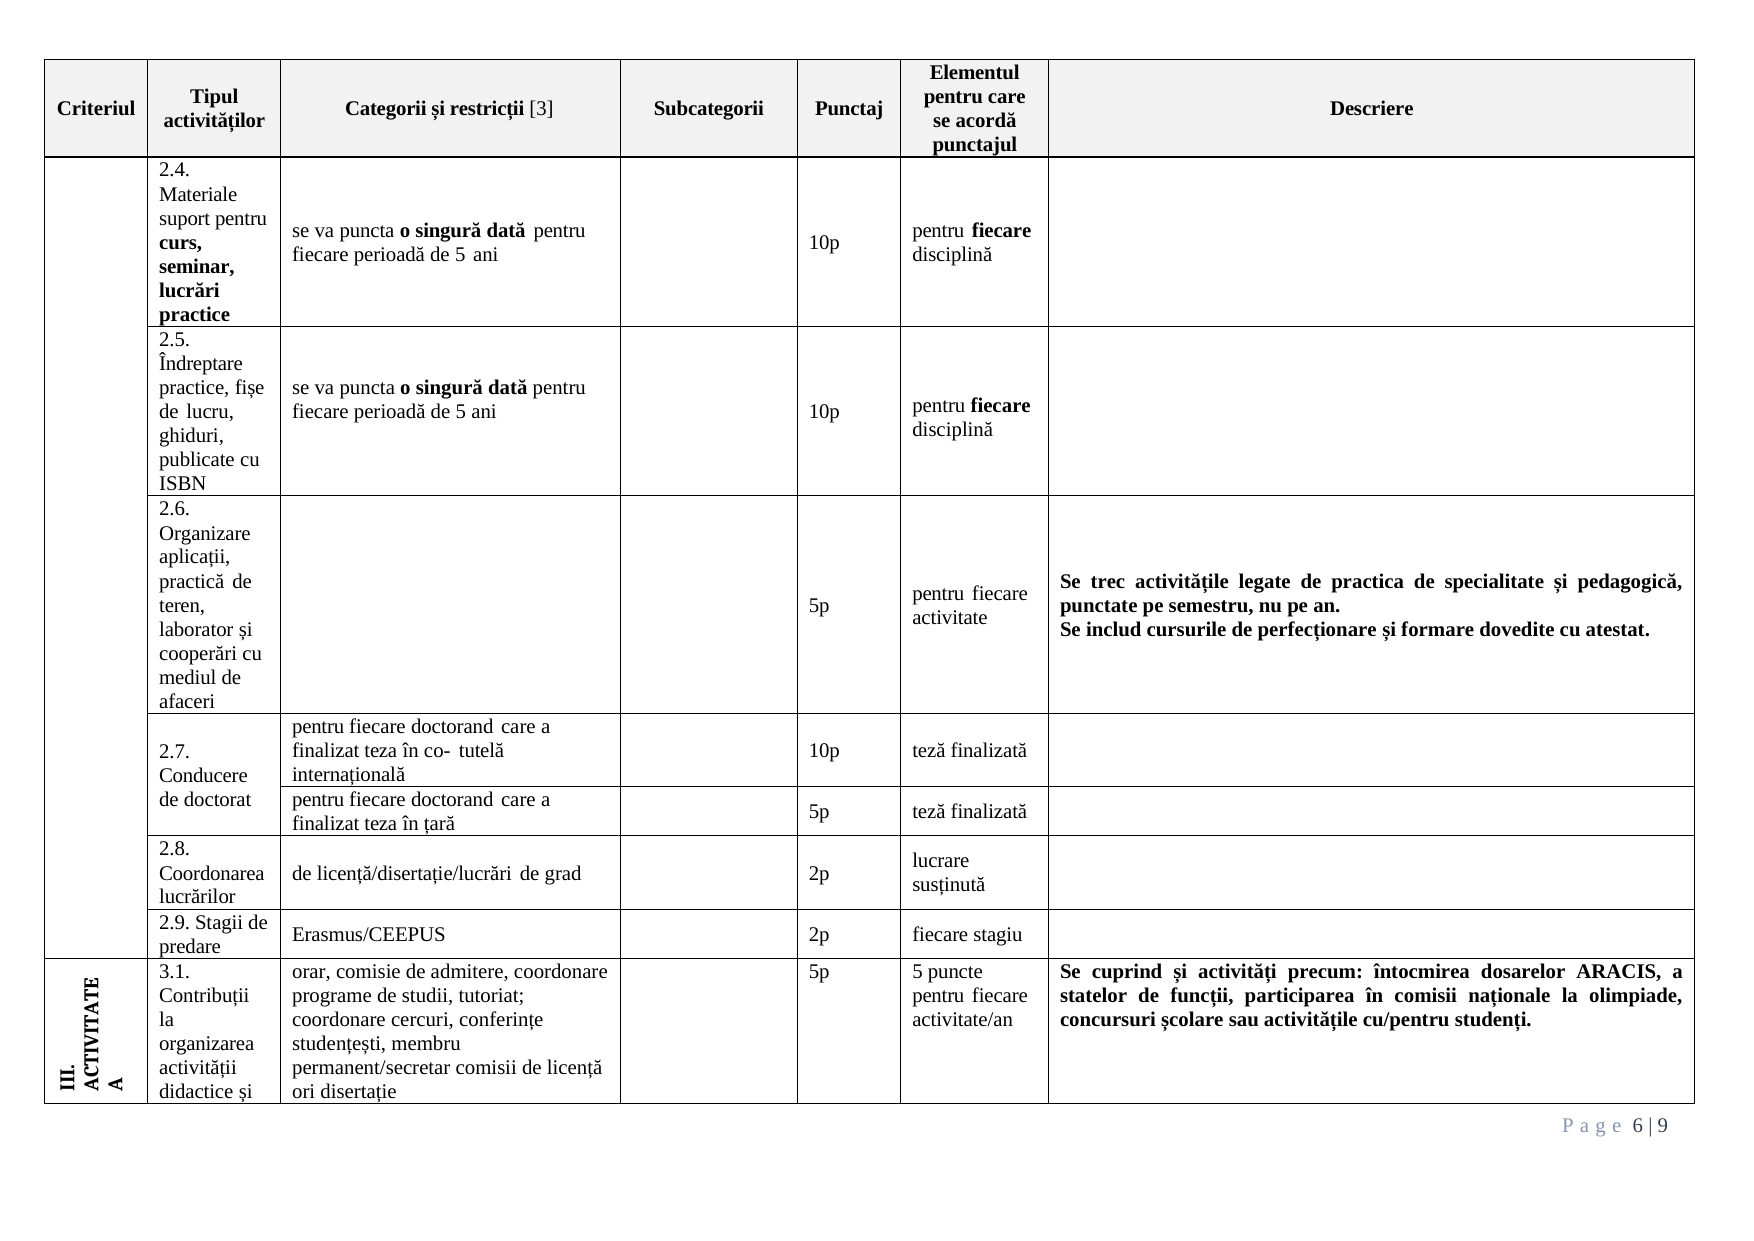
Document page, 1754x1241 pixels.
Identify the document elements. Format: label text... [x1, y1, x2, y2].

table_cell [621, 836, 797, 908]
table_cell [1049, 787, 1694, 835]
table_cell pentru fiecare doctorand care a finalizat teza în co- tutelă internațională [281, 714, 620, 786]
table_cell 2.4. Materiale suport pentru curs, seminar, lucrări practice [148, 158, 280, 326]
table_cell [621, 714, 797, 786]
table_cell III. ACTIVITATEA INSTITUȚIONALĂ – 20% [45, 959, 147, 1103]
table_cell 5p [798, 496, 900, 713]
table_cell 10p [798, 327, 900, 495]
table_cell [281, 496, 620, 713]
table_cell lucrare susținută [901, 836, 1048, 908]
table_header Descriere [1049, 60, 1694, 156]
table_header Criteriul [45, 60, 147, 156]
table_cell 10p [798, 714, 900, 786]
table_cell [1049, 158, 1694, 326]
table_cell [621, 327, 797, 495]
table_header Elementul pentru care se acordă punctajul [901, 60, 1048, 156]
table_cell [621, 496, 797, 713]
table_cell [621, 158, 797, 326]
table_cell fiecare stagiu [901, 910, 1048, 958]
table_cell [621, 910, 797, 958]
table_cell 10p [798, 158, 900, 326]
table_cell teză finalizată [901, 787, 1048, 835]
table_cell 2.8. Coordonarea lucrărilor [148, 836, 280, 908]
table_cell teză finalizată [901, 714, 1048, 786]
table_cell 2.7. Conducere de doctorat [148, 714, 280, 835]
table_cell 5 puncte pentru fiecare activitate/an [901, 959, 1048, 1103]
table_cell Se cuprind și activități precum: întocmirea dosarelor ARACIS, a statelor de funcții, participarea în comisii naționale la olimpiade, concursuri școlare sau activitățile cu/pentru studenți. [1049, 959, 1694, 1103]
table_cell pentru fiecare doctorand care a finalizat teza în țară [281, 787, 620, 835]
table_cell 5p [798, 959, 900, 1103]
table_cell [1049, 836, 1694, 908]
table_cell pentru fiecare disciplină [901, 158, 1048, 326]
table_cell pentru fiecare disciplină [901, 327, 1048, 495]
table_cell [621, 787, 797, 835]
table_cell [1049, 327, 1694, 495]
table_cell Se trec activitățile legate de practica de specialitate și pedagogică, punctate pe semestru, nu pe an. Se includ cursurile de perfecționare și formare dovedite cu atestat. [1049, 496, 1694, 713]
table_cell [1049, 714, 1694, 786]
table_cell [621, 959, 797, 1103]
table_cell 2.6. Organizare aplicații, practică de teren, laborator și cooperări cu mediul de afaceri [148, 496, 280, 713]
table_cell pentru fiecare activitate [901, 496, 1048, 713]
table_cell se va puncta o singură dată pentru fiecare perioadă de 5 ani [281, 158, 620, 326]
table_header Punctaj [798, 60, 900, 156]
table_cell Erasmus/CEEPUS [281, 910, 620, 958]
table_cell [1049, 910, 1694, 958]
table_header Subcategorii [621, 60, 797, 156]
table_cell de licență/disertație/lucrări de grad [281, 836, 620, 908]
table_cell 2p [798, 836, 900, 908]
table_header Tipul activităților [148, 60, 280, 156]
table_cell 2p [798, 910, 900, 958]
table_cell orar, comisie de admitere, coordonare programe de studii, tutoriat; coordonare cercuri, conferințe studențești, membru permanent/secretar comisii de licență ori disertație [281, 959, 620, 1103]
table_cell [148, 959, 280, 1103]
table_cell 2.5. Îndreptare practice, fișe de lucru, ghiduri, publicate cu ISBN [148, 327, 280, 495]
table_cell se va puncta o singură dată pentru fiecare perioadă de 5 ani [281, 327, 620, 495]
table_header Categorii și restricții [3] [281, 60, 620, 156]
table_cell 5p [798, 787, 900, 835]
table_cell 2.9. Stagii de predare [148, 910, 280, 958]
